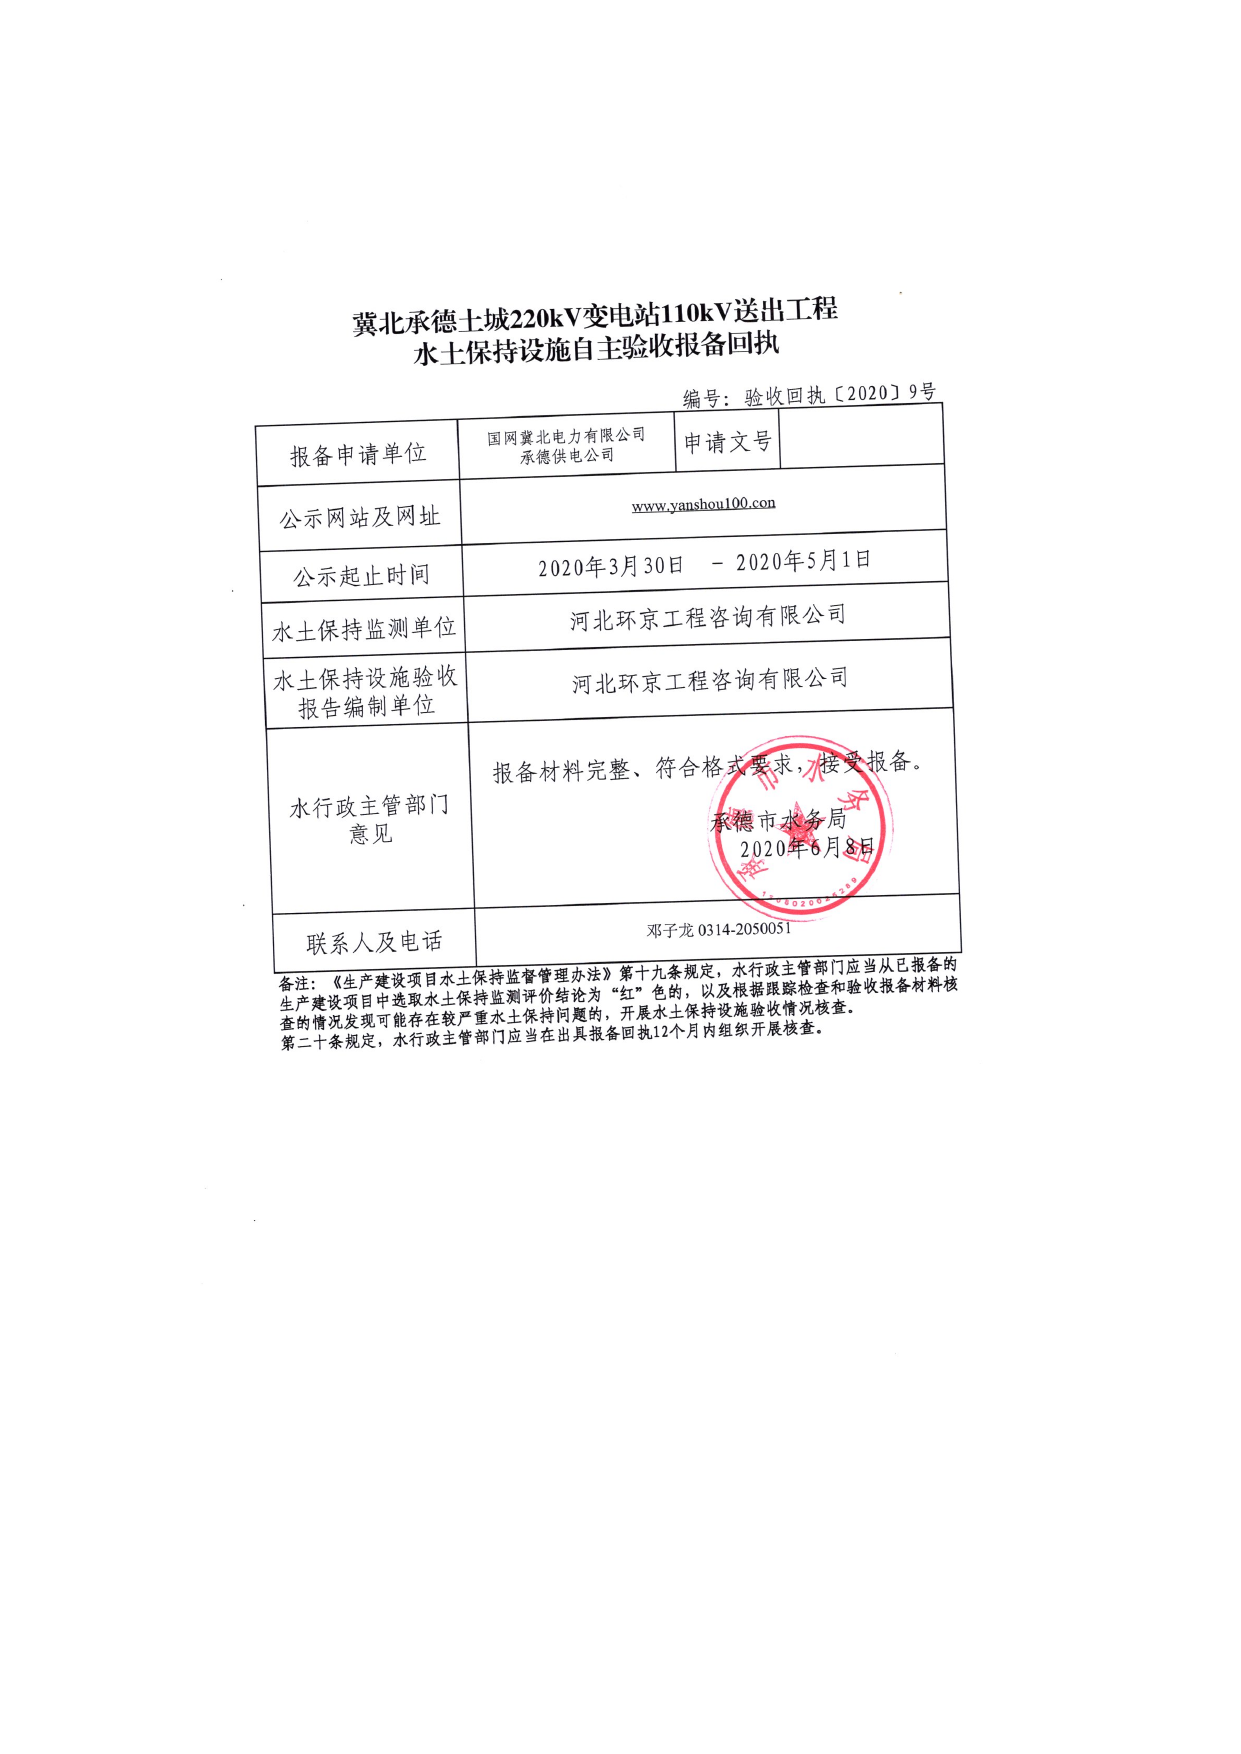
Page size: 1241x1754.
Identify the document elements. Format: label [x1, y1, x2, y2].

picture [187, 162, 1054, 1380]
